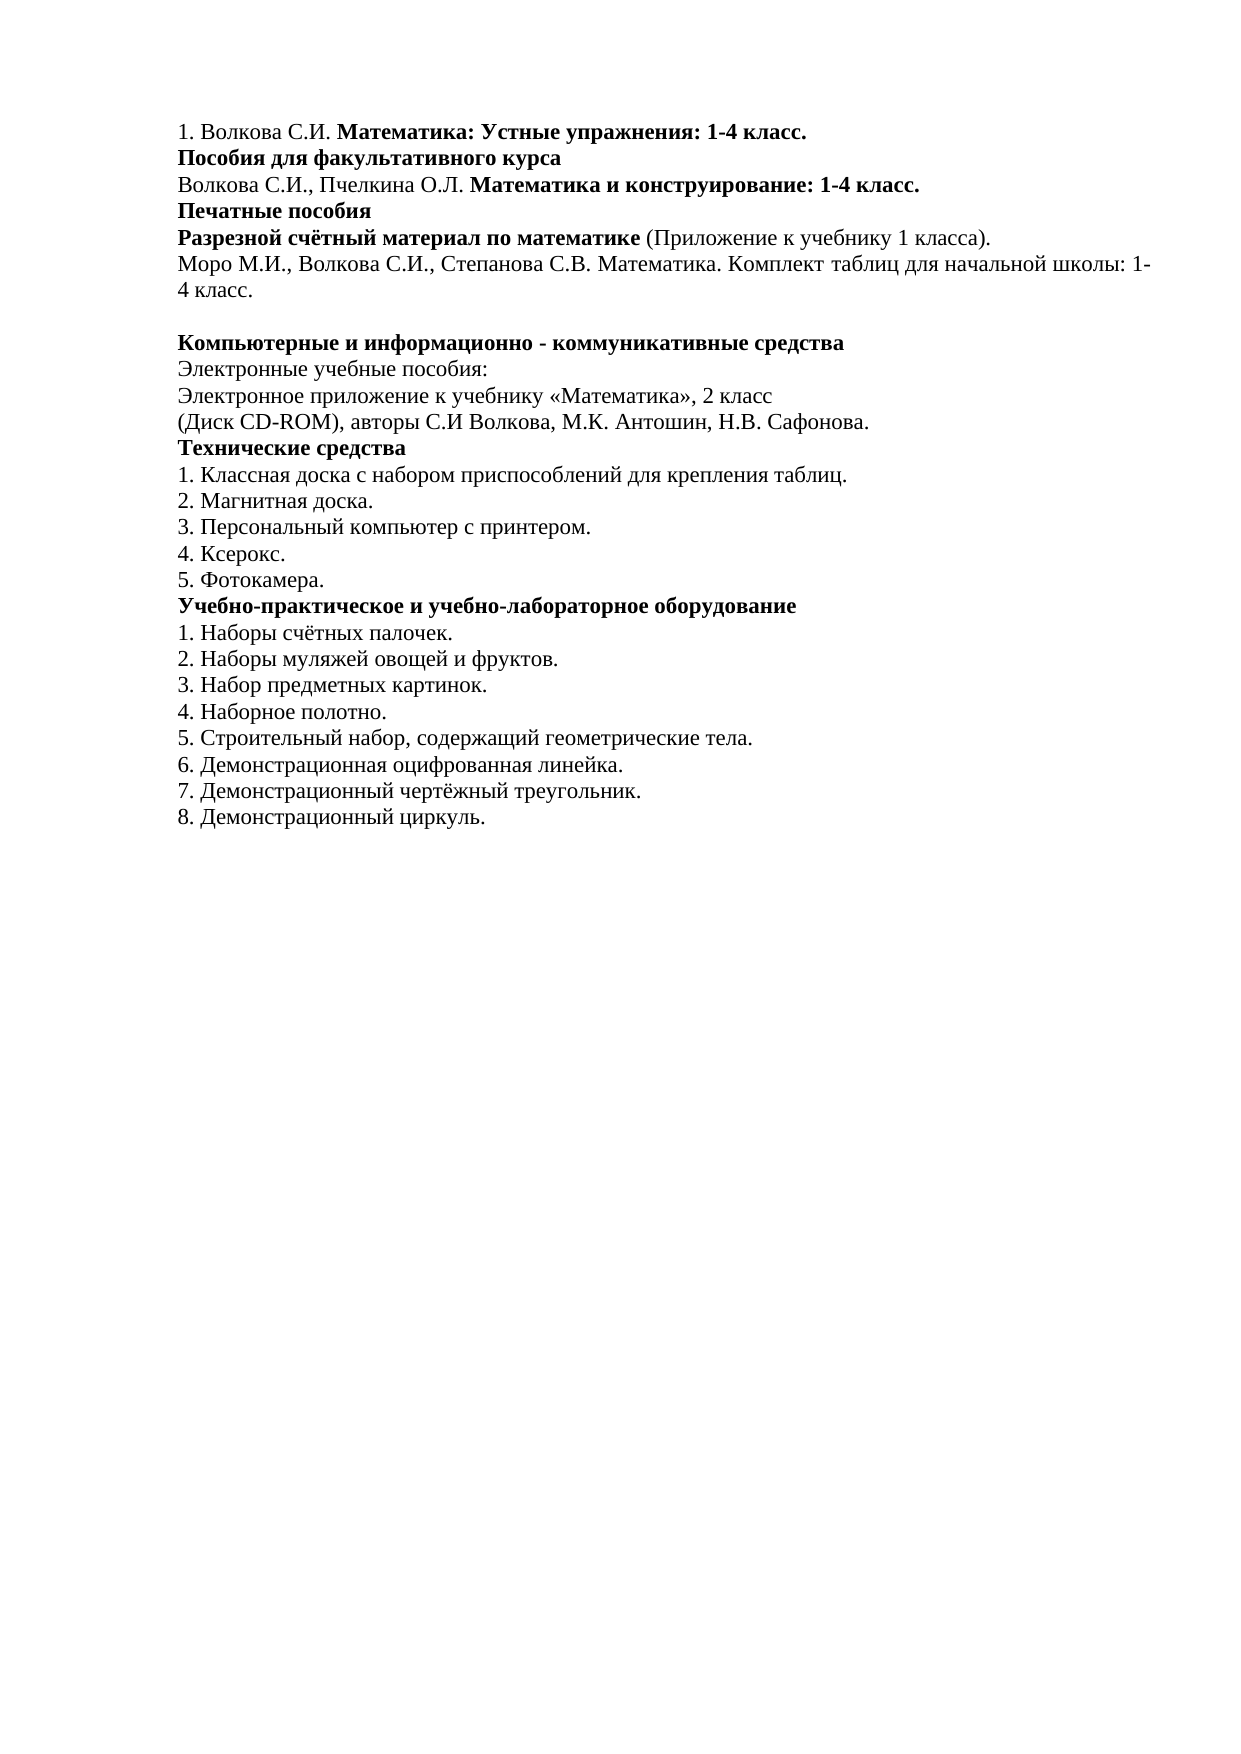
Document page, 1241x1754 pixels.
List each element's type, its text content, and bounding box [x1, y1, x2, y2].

text Учебно-практическое и учебно-лабораторное оборудование [177, 592, 1152, 619]
text (Диск CD-ROM), авторы С.И Волкова, М.К. Антошин, Н.В. Сафонова. Технические средства [177, 408, 1152, 461]
text Разрезной счётный материал по математике (Приложение к учебнику 1 класса). [177, 223, 1152, 250]
text Компьютерные и информационно - коммуникативные средства [177, 329, 1152, 355]
text Электронные учебные пособия: Электронное приложение к учебнику «Математика», 2 класс [177, 355, 1152, 408]
text Печатные пособия [177, 197, 1152, 223]
text 1. Волкова С.И. Математика: Устные упражнения: 1-4 класс. [177, 118, 1152, 144]
text Моро М.И., Волкова С.И., Степанова С.В. Математика. Комплект таблиц для начальной школы: 1-4 класс. [177, 250, 1152, 303]
text 1. Классная доска с набором приспособлений для крепления таблиц. 2. Магнитная доска. 3. Персональный компьютер с принтером. 4. Ксерокс. [177, 461, 1152, 566]
text 5. Фотокамера. [177, 566, 1152, 592]
text Пособия для факультативного курса [177, 144, 1152, 171]
text 1. Наборы счётных палочек. 2. Наборы муляжей овощей и фруктов. 3. Набор предметных картинок. 4. Наборное полотно. 5. Строительный набор, содержащий геометрические тела. 6. Демонстрационная оцифрованная линейка. 7. Демонстрационный чертёжный треугольник. 8. Демонстрационный циркуль. [177, 619, 1152, 830]
text Волкова С.И., Пчелкина О.Л. Математика и конструирование: 1-4 класс. [177, 171, 1152, 197]
